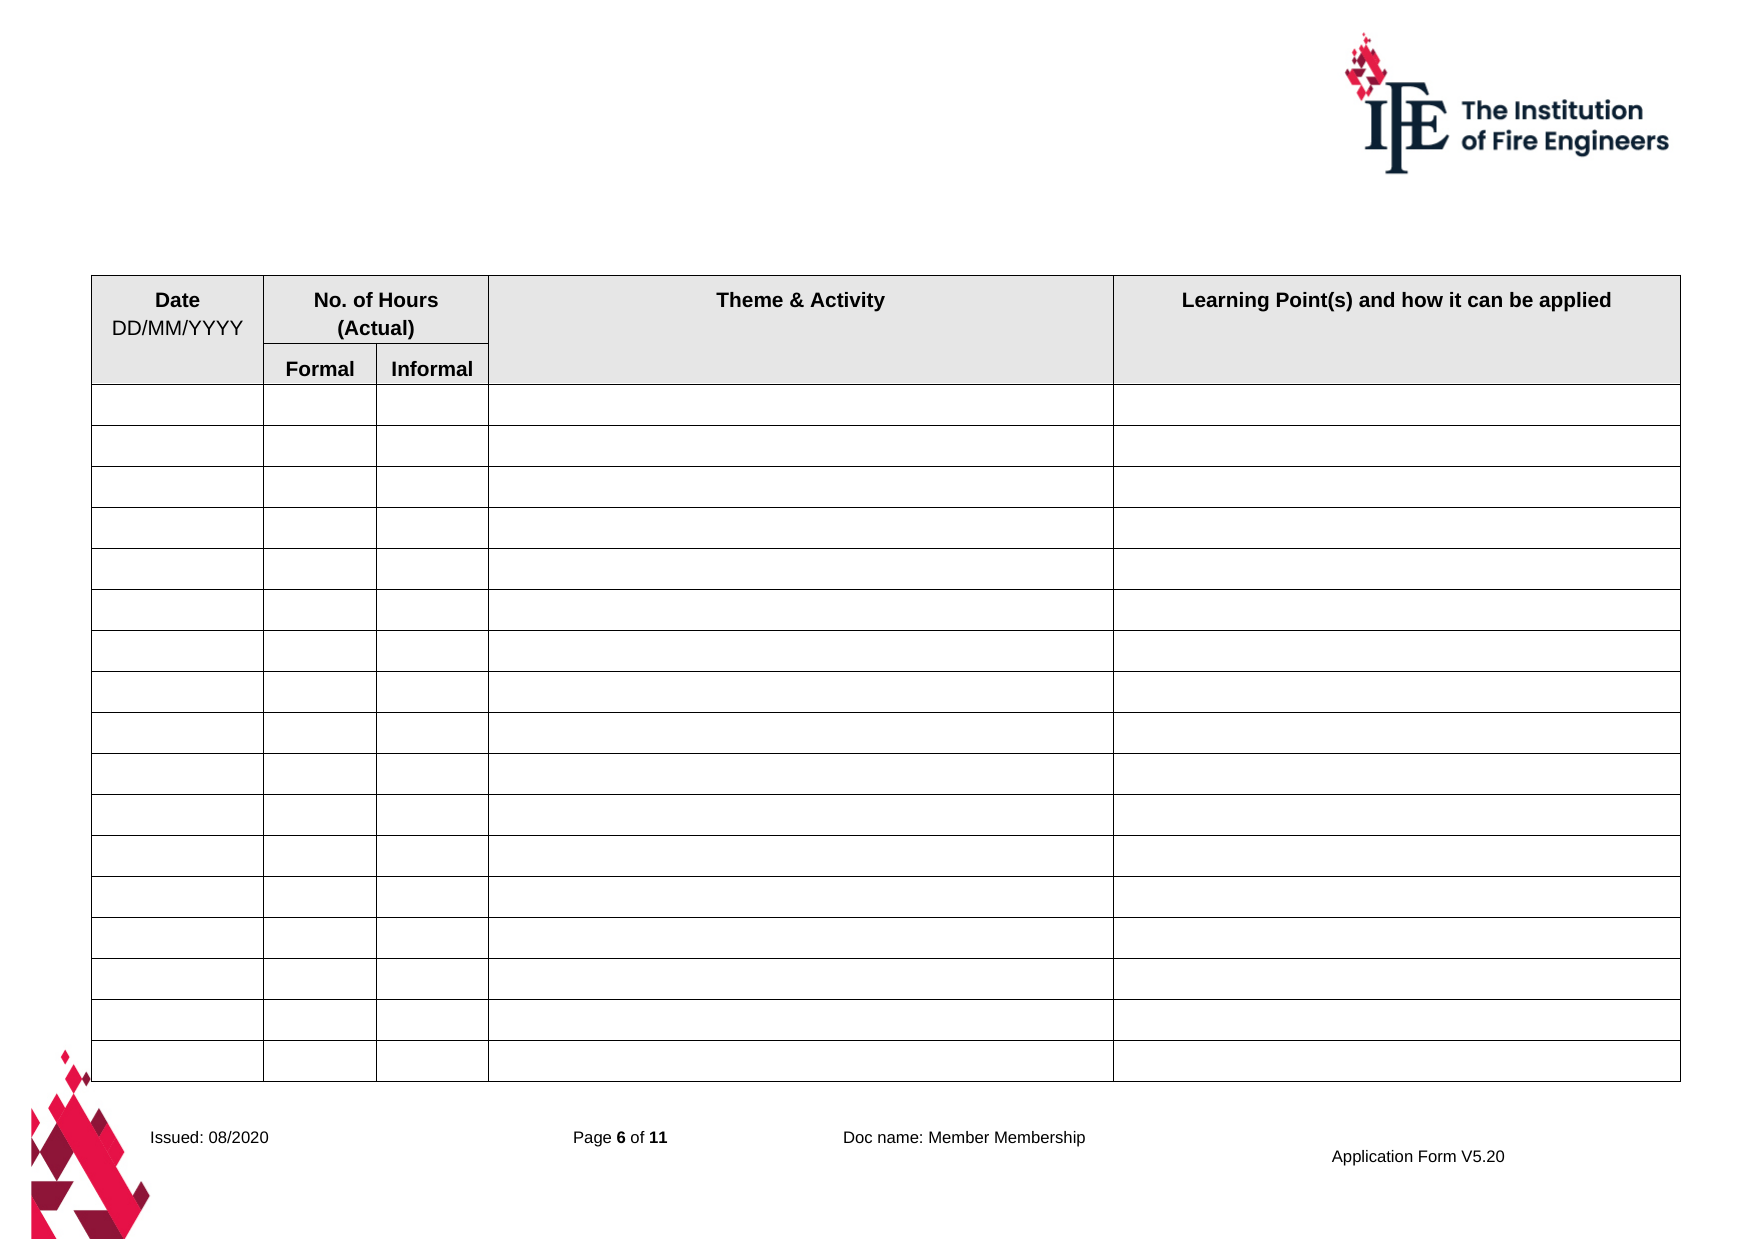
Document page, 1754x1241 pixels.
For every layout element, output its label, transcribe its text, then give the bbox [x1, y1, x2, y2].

table_cell [377, 426, 488, 466]
picture [31, 0, 1754, 1241]
table_cell [489, 590, 1113, 630]
table_cell [264, 672, 376, 712]
table_cell [264, 467, 376, 507]
table_cell [92, 508, 263, 548]
table_cell [264, 1041, 376, 1081]
table_cell [92, 549, 263, 589]
table_cell [92, 918, 263, 958]
table_cell [377, 1000, 488, 1040]
table_header Date DD/MM/YYYY [92, 276, 263, 383]
table_cell [489, 631, 1113, 671]
table_cell [264, 877, 376, 917]
table_cell [377, 385, 488, 424]
table_cell [92, 672, 263, 712]
table_cell [92, 795, 263, 835]
table_cell [92, 836, 263, 876]
table_cell [1114, 959, 1680, 999]
table_cell [264, 754, 376, 794]
table_cell [377, 508, 488, 548]
table_cell [92, 590, 263, 630]
table_cell [377, 672, 488, 712]
table_cell [377, 549, 488, 589]
table_cell [264, 713, 376, 753]
table_cell [1114, 877, 1680, 917]
table_cell [377, 1041, 488, 1081]
table_cell [377, 795, 488, 835]
table_cell [377, 754, 488, 794]
table_cell [1114, 631, 1680, 671]
table_cell [489, 1000, 1113, 1040]
table_cell [1114, 1000, 1680, 1040]
table_cell [489, 877, 1113, 917]
table_cell [1114, 426, 1680, 466]
table_cell [377, 631, 488, 671]
table_cell [1114, 836, 1680, 876]
table_cell [1114, 508, 1680, 548]
table_header Learning Point(s) and how it can be applied [1114, 276, 1680, 383]
table_cell [1114, 590, 1680, 630]
table_cell [377, 918, 488, 958]
table_cell [264, 549, 376, 589]
table_cell [489, 713, 1113, 753]
table_cell Formal [264, 344, 376, 383]
table_cell [264, 1000, 376, 1040]
table_cell [489, 426, 1113, 466]
table_cell [264, 836, 376, 876]
table_cell [489, 795, 1113, 835]
table_cell [489, 959, 1113, 999]
table_cell [489, 508, 1113, 548]
table_cell [92, 467, 263, 507]
table_cell [1114, 795, 1680, 835]
table_cell [92, 426, 263, 466]
table_cell [1114, 754, 1680, 794]
table_cell [1114, 385, 1680, 424]
table_cell [264, 631, 376, 671]
table_cell [1114, 549, 1680, 589]
table_cell [264, 508, 376, 548]
table_cell [92, 385, 263, 424]
table_cell [264, 918, 376, 958]
table_cell [489, 672, 1113, 712]
table_header No. of Hours (Actual) [264, 276, 488, 343]
table_cell [489, 918, 1113, 958]
table_cell [377, 877, 488, 917]
table_cell [92, 1000, 263, 1040]
table_cell [489, 1041, 1113, 1081]
table_cell [377, 713, 488, 753]
table_cell [92, 754, 263, 794]
table_cell [264, 385, 376, 424]
table_cell [1114, 1041, 1680, 1081]
table_cell [1114, 467, 1680, 507]
table_cell [377, 467, 488, 507]
table_cell [489, 754, 1113, 794]
table_cell [489, 836, 1113, 876]
table_cell Informal [377, 344, 488, 383]
table_cell [264, 426, 376, 466]
table_cell [92, 713, 263, 753]
table_cell [489, 467, 1113, 507]
table_cell [377, 836, 488, 876]
table_header Theme & Activity [489, 276, 1113, 383]
table_cell [1114, 672, 1680, 712]
table_cell [264, 795, 376, 835]
table_cell [1114, 713, 1680, 753]
table_cell [489, 385, 1113, 424]
table_cell [264, 959, 376, 999]
table_cell [264, 590, 376, 630]
table_cell [1114, 918, 1680, 958]
table_cell [92, 631, 263, 671]
table_cell [92, 1041, 263, 1081]
table_cell [377, 959, 488, 999]
table_cell [92, 959, 263, 999]
table_cell [377, 590, 488, 630]
table_cell [489, 549, 1113, 589]
table_cell [92, 877, 263, 917]
